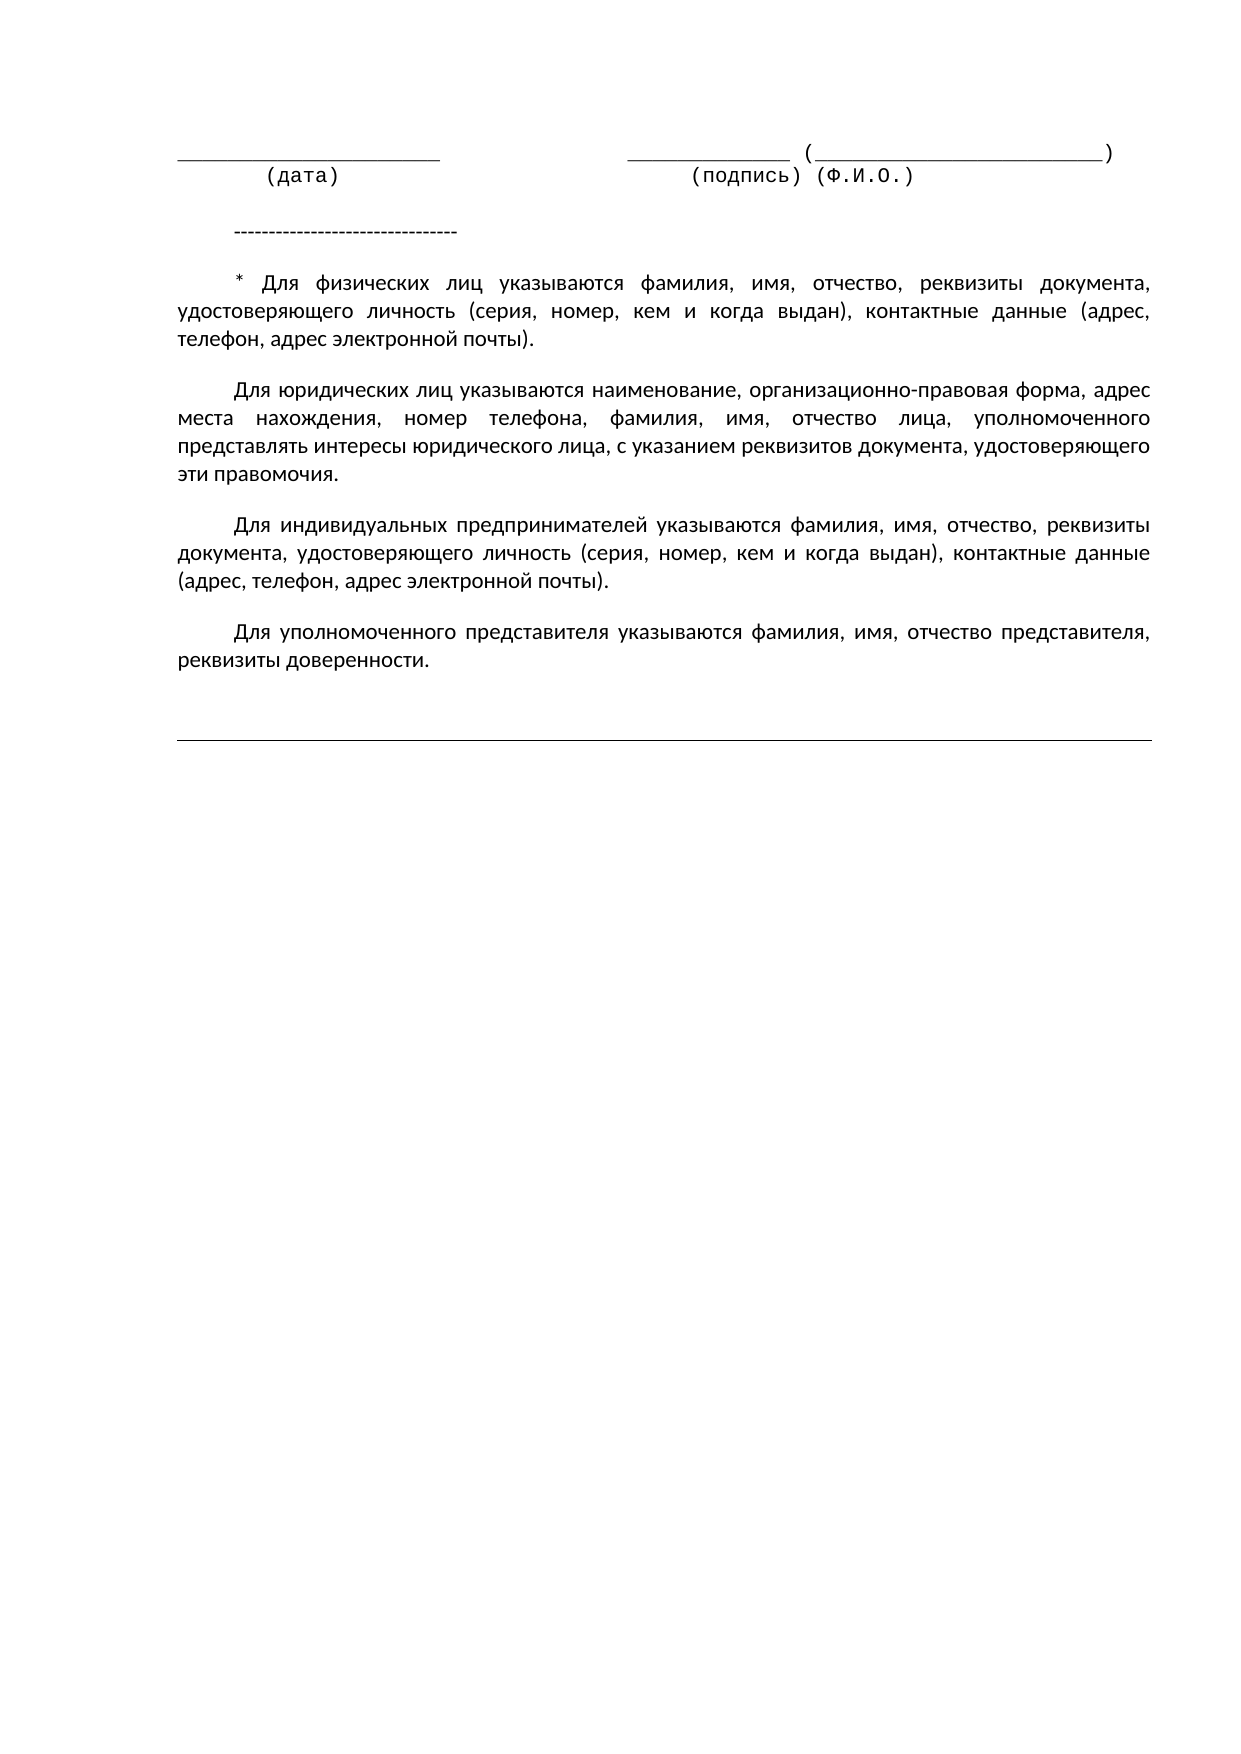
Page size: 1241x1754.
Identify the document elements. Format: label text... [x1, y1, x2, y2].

text (дата) (подпись) (Ф.И.О.) [177, 165, 1152, 189]
text _____________________ _____________ (_______________________) [177, 142, 1152, 165]
text Для индивидуальных предпринимателей указываются фамилия, имя, отчество, реквизиты документа, удостоверяющего личность (серия, номер, кем и когда выдан), контактные данные (адрес, телефон, адрес электронной почты). [177, 510, 1152, 594]
text * Для физических лиц указываются фамилия, имя, отчество, реквизиты документа, удостоверяющего личность (серия, номер, кем и когда выдан), контактные данные (адрес, телефон, адрес электронной почты). [177, 268, 1152, 352]
text -------------------------------- [177, 217, 1152, 245]
text Для юридических лиц указываются наименование, организационно-правовая форма, адрес места нахождения, номер телефона, фамилия, имя, отчество лица, уполномоченного представлять интересы юридического лица, с указанием реквизитов документа, удостоверяющего эти правомочия. [177, 375, 1152, 487]
text Для уполномоченного представителя указываются фамилия, имя, отчество представителя, реквизиты доверенности. [177, 617, 1152, 673]
